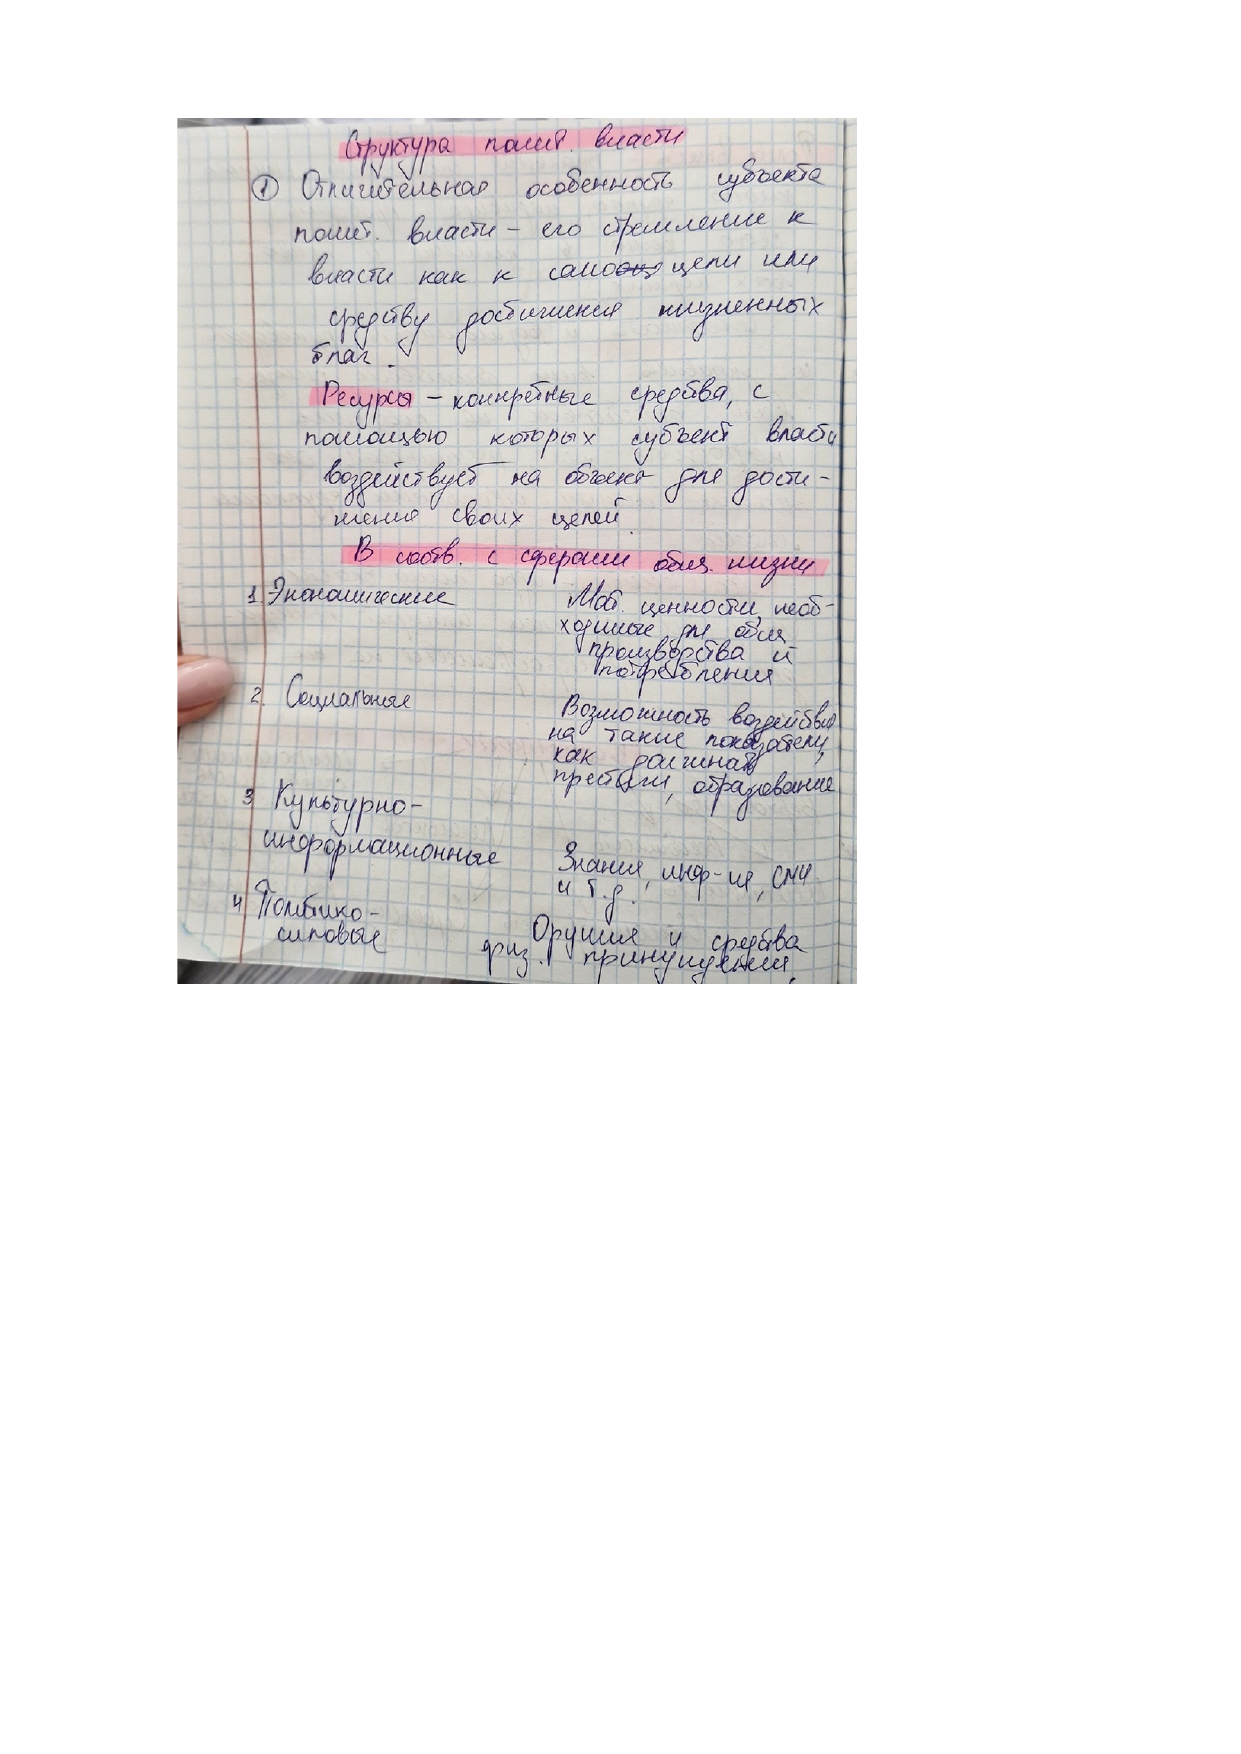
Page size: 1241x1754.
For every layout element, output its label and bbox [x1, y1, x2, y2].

picture [177, 118, 857, 984]
